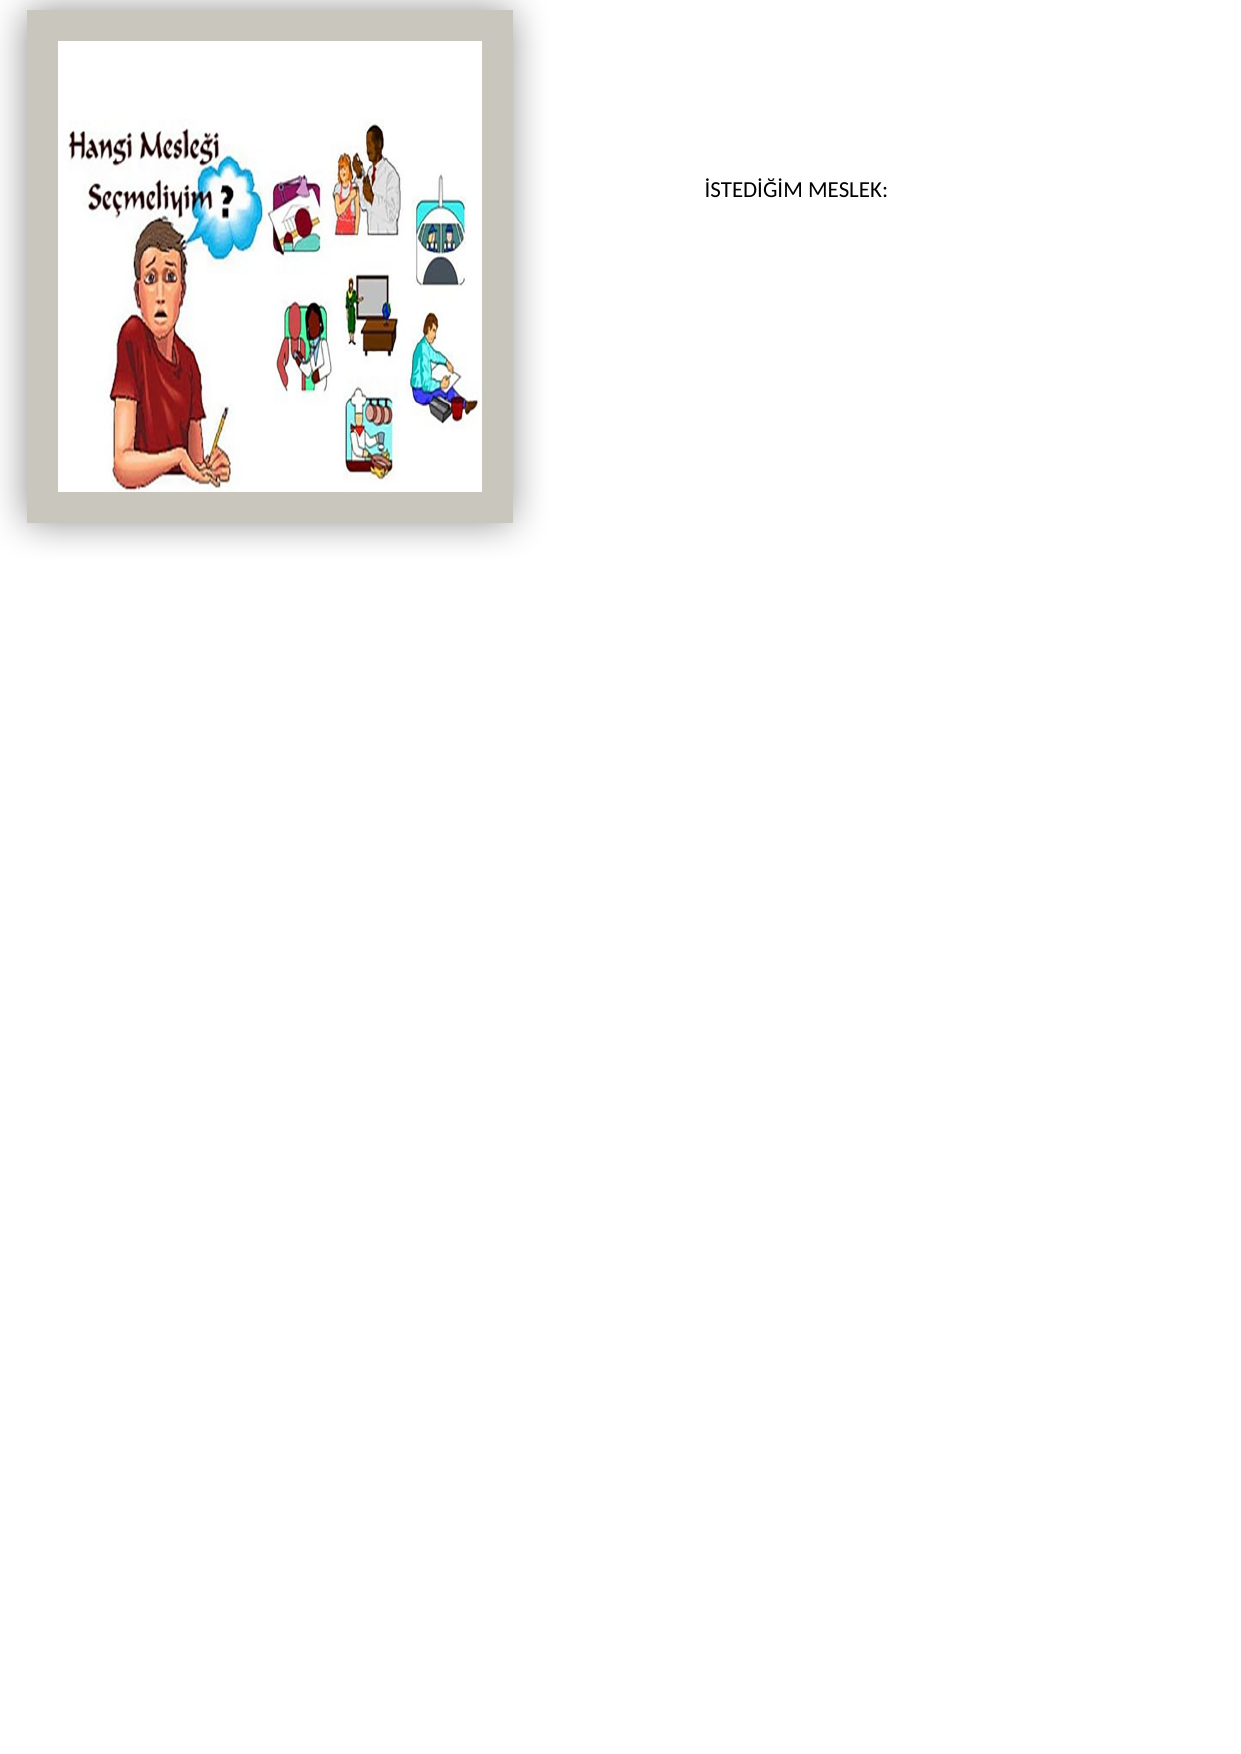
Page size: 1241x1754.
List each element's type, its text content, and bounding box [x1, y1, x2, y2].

picture [58, 41, 482, 492]
list İSTEDİĞİM MESLEK: [223, 148, 1093, 203]
